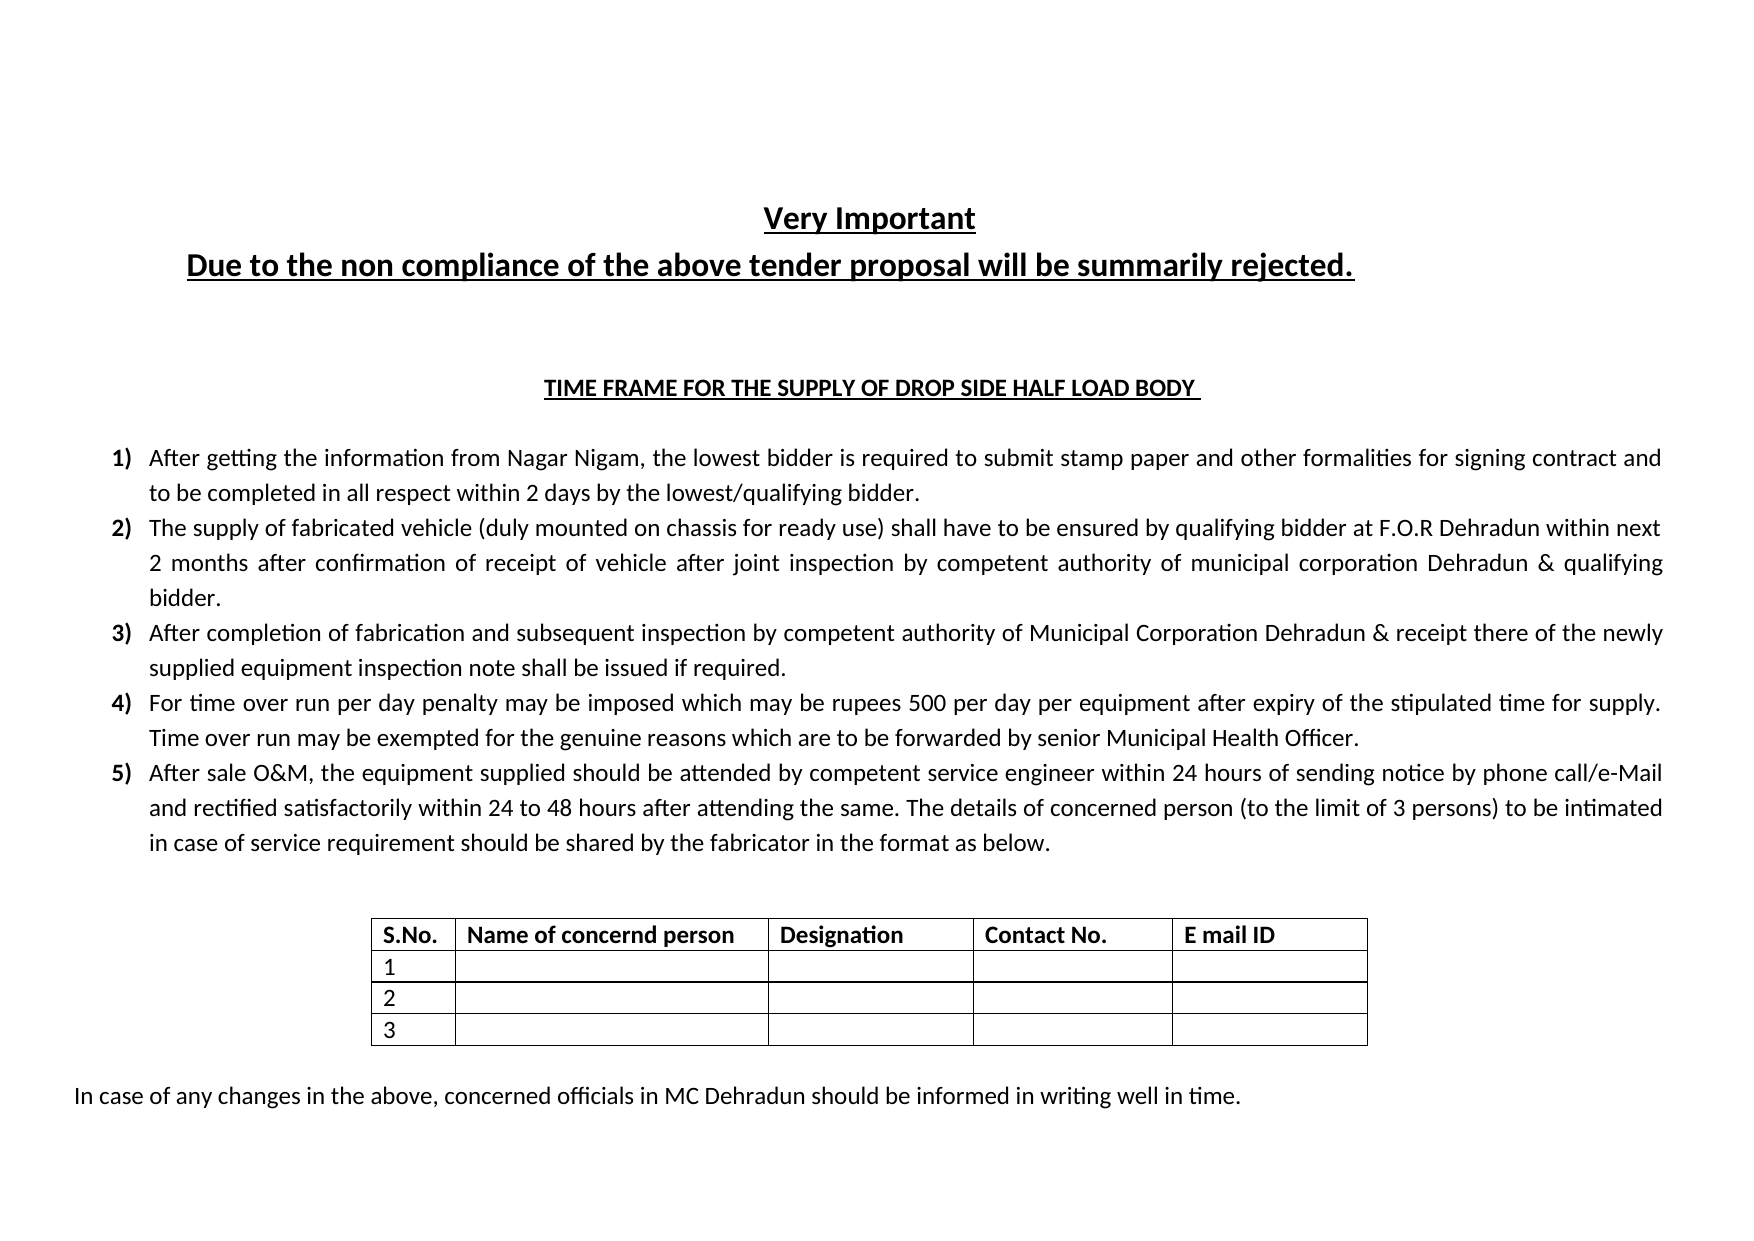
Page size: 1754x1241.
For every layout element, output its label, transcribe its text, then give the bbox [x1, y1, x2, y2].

table_cell [456, 1014, 768, 1044]
list TIME FRAME FOR THE SUPPLY OF DROP SIDE HALF LOAD BODY [74, 372, 1665, 403]
table_cell [974, 1014, 1172, 1044]
table_header Name of concernd person [456, 919, 768, 950]
table_cell 3 [372, 1014, 455, 1044]
table_cell [974, 951, 1172, 981]
list Very Important [74, 197, 1665, 238]
table_cell [769, 951, 973, 981]
table_header E mail ID [1173, 919, 1367, 950]
table_cell [769, 983, 973, 1013]
table_header Designation [769, 919, 973, 950]
table_cell [1173, 983, 1367, 1013]
list After completion of fabrication and subsequent inspection by competent authority of Municipal Corporation Dehradun & receipt there of the newly supplied equipment inspection note shall be issued if required. [111, 617, 1665, 683]
list After sale O&M, the equipment supplied should be attended by competent service engineer within 24 hours of sending notice by phone call/e-Mail and rectified satisfactorily within 24 to 48 hours after attending the same. The details of concerned person (to the limit of 3 persons) to be intimated in case of service requirement should be shared by the fabricator in the format as below. [111, 757, 1665, 858]
table_cell [456, 983, 768, 1013]
table_cell [1173, 1014, 1367, 1044]
table_header S.No. [372, 919, 455, 950]
list After getting the information from Nagar Nigam, the lowest bidder is required to submit stamp paper and other formalities for signing contract and to be completed in all respect within 2 days by the lowest/qualifying bidder. [111, 442, 1665, 508]
table_cell [974, 983, 1172, 1013]
table_cell 2 [372, 983, 455, 1013]
table_cell 1 [372, 951, 455, 981]
table_header Contact No. [974, 919, 1172, 950]
table_cell [769, 1014, 973, 1044]
table_cell [456, 951, 768, 981]
list Due to the non compliance of the above tender proposal will be summarily rejected. [74, 244, 1665, 284]
list The supply of fabricated vehicle (duly mounted on chassis for ready use) shall have to be ensured by qualifying bidder at F.O.R Dehradun within next 2 months after confirmation of receipt of vehicle after joint inspection by competent authority of municipal corporation Dehradun & qualifying bidder. [111, 512, 1665, 613]
list In case of any changes in the above, concerned officials in MC Dehradun should be informed in writing well in time. [74, 1081, 1665, 1111]
table_cell [1173, 951, 1367, 981]
list For time over run per day penalty may be imposed which may be rupees 500 per day per equipment after expiry of the stipulated time for supply. Time over run may be exempted for the genuine reasons which are to be forwarded by senior Municipal Health Officer. [111, 687, 1665, 753]
